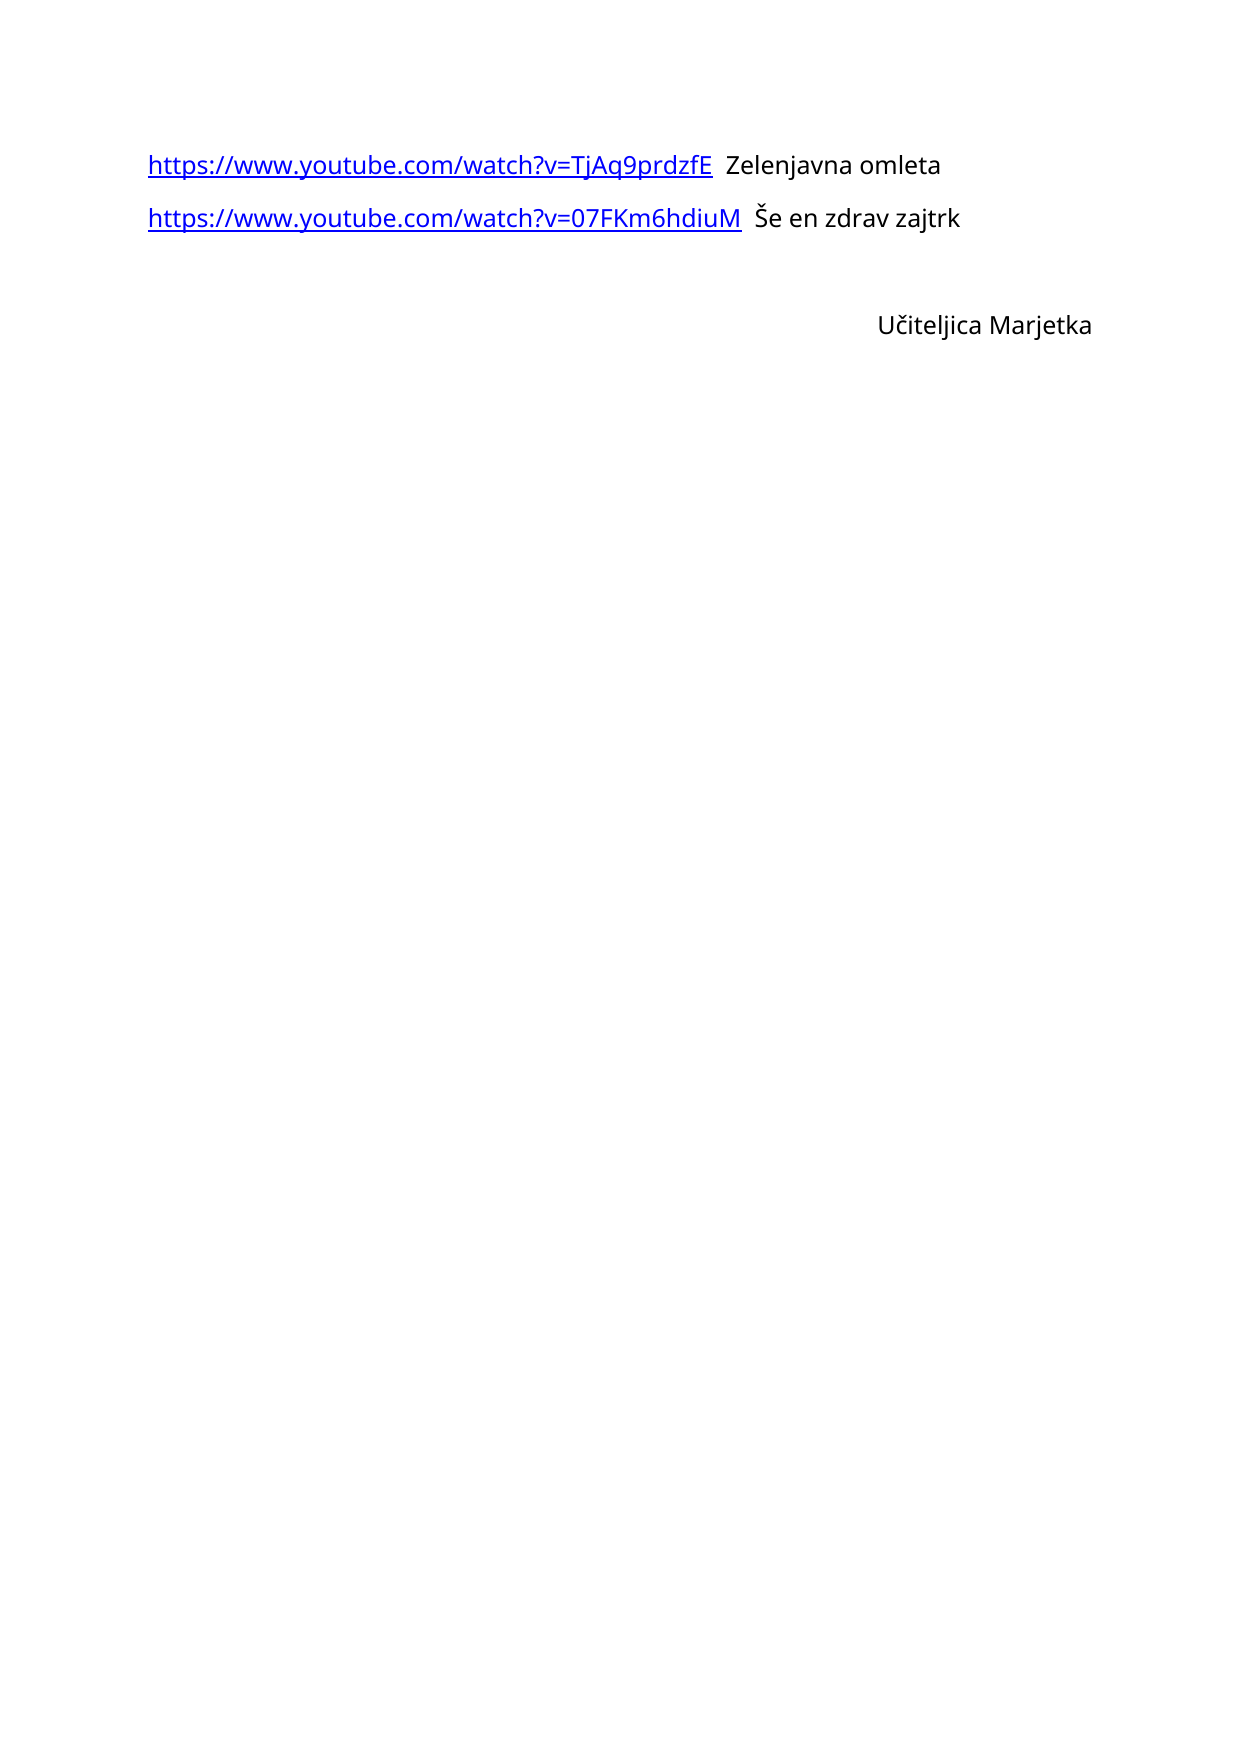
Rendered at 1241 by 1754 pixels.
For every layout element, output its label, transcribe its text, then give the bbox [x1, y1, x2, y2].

text https://www.youtube.com/watch?v=07FKm6hdiuM Še en zdrav zajtrk [148, 201, 1093, 235]
text Učiteljica Marjetka [148, 308, 1093, 342]
text https://www.youtube.com/watch?v=TjAq9prdzfE Zelenjavna omleta [148, 148, 1093, 182]
